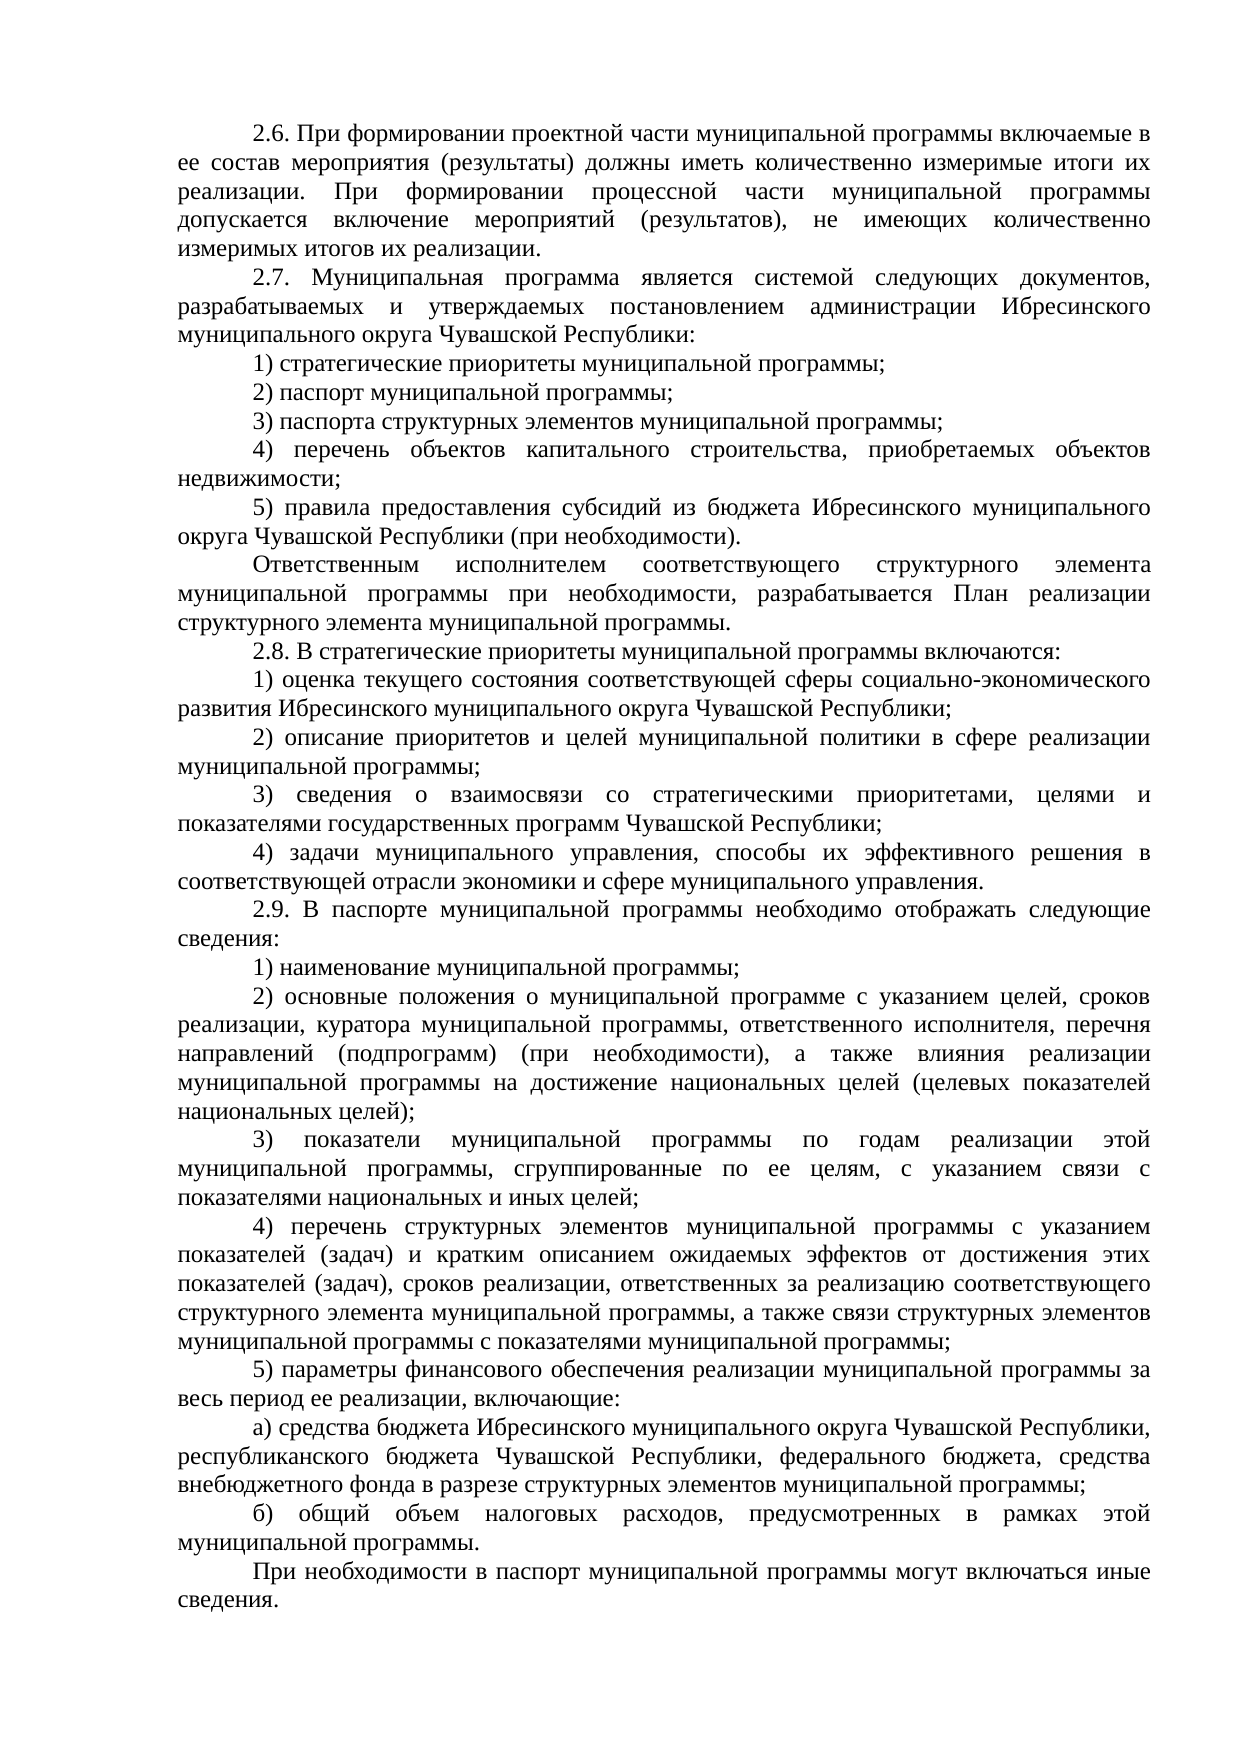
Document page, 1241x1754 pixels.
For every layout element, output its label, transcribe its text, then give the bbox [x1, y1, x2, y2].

text 5) параметры финансового обеспечения реализации муниципальной программы за весь период ее реализации, включающие: [177, 1354, 1152, 1412]
text 2.7. Муниципальная программа является системой следующих документов, разрабатываемых и утверждаемых постановлением администрации Ибресинского муниципального округа Чувашской Республики: [177, 262, 1152, 348]
text Ответственным исполнителем соответствующего структурного элемента муниципальной программы при необходимости, разрабатывается План реализации структурного элемента муниципальной программы. [177, 549, 1152, 636]
text 2) основные положения о муниципальной программе с указанием целей, сроков реализации, куратора муниципальной программы, ответственного исполнителя, перечня направлений (подпрограмм) (при необходимости), а также влияния реализации муниципальной программы на достижение национальных целей (целевых показателей национальных целей); [177, 981, 1152, 1124]
text 1) наименование муниципальной программы; [177, 952, 1152, 981]
text 1) оценка текущего состояния соответствующей сферы социально-экономического развития Ибресинского муниципального округа Чувашской Республики; [177, 664, 1152, 722]
text 2.6. При формировании проектной части муниципальной программы включаемые в ее состав мероприятия (результаты) должны иметь количественно измеримые итоги их реализации. При формировании процессной части муниципальной программы допускается включение мероприятий (результатов), не имеющих количественно измеримых итогов их реализации. [177, 118, 1152, 262]
text 1) стратегические приоритеты муниципальной программы; [177, 348, 1152, 377]
text 4) задачи муниципального управления, способы их эффективного решения в соответствующей отрасли экономики и сфере муниципального управления. [177, 837, 1152, 894]
text 3) показатели муниципальной программы по годам реализации этой муниципальной программы, сгруппированные по ее целям, с указанием связи с показателями национальных и иных целей; [177, 1124, 1152, 1211]
text 2) описание приоритетов и целей муниципальной политики в сфере реализации муниципальной программы; [177, 722, 1152, 779]
text При необходимости в паспорт муниципальной программы могут включаться иные сведения. [177, 1556, 1152, 1613]
text 2.9. В паспорте муниципальной программы необходимо отображать следующие сведения: [177, 894, 1152, 952]
text а) средства бюджета Ибресинского муниципального округа Чувашской Республики, республиканского бюджета Чувашской Республики, федерального бюджета, средства внебюджетного фонда в разрезе структурных элементов муниципальной программы; [177, 1412, 1152, 1498]
text 2) паспорт муниципальной программы; [177, 377, 1152, 406]
text 4) перечень объектов капитального строительства, приобретаемых объектов недвижимости; [177, 434, 1152, 492]
text б) общий объем налоговых расходов, предусмотренных в рамках этой муниципальной программы. [177, 1498, 1152, 1556]
text 3) сведения о взаимосвязи со стратегическими приоритетами, целями и показателями государственных программ Чувашской Республики; [177, 779, 1152, 837]
text 5) правила предоставления субсидий из бюджета Ибресинского муниципального округа Чувашской Республики (при необходимости). [177, 492, 1152, 549]
text 4) перечень структурных элементов муниципальной программы с указанием показателей (задач) и кратким описанием ожидаемых эффектов от достижения этих показателей (задач), сроков реализации, ответственных за реализацию соответствующего структурного элемента муниципальной программы, а также связи структурных элементов муниципальной программы с показателями муниципальной программы; [177, 1211, 1152, 1354]
text 2.8. В стратегические приоритеты муниципальной программы включаются: [177, 636, 1152, 664]
text 3) паспорта структурных элементов муниципальной программы; [177, 406, 1152, 434]
